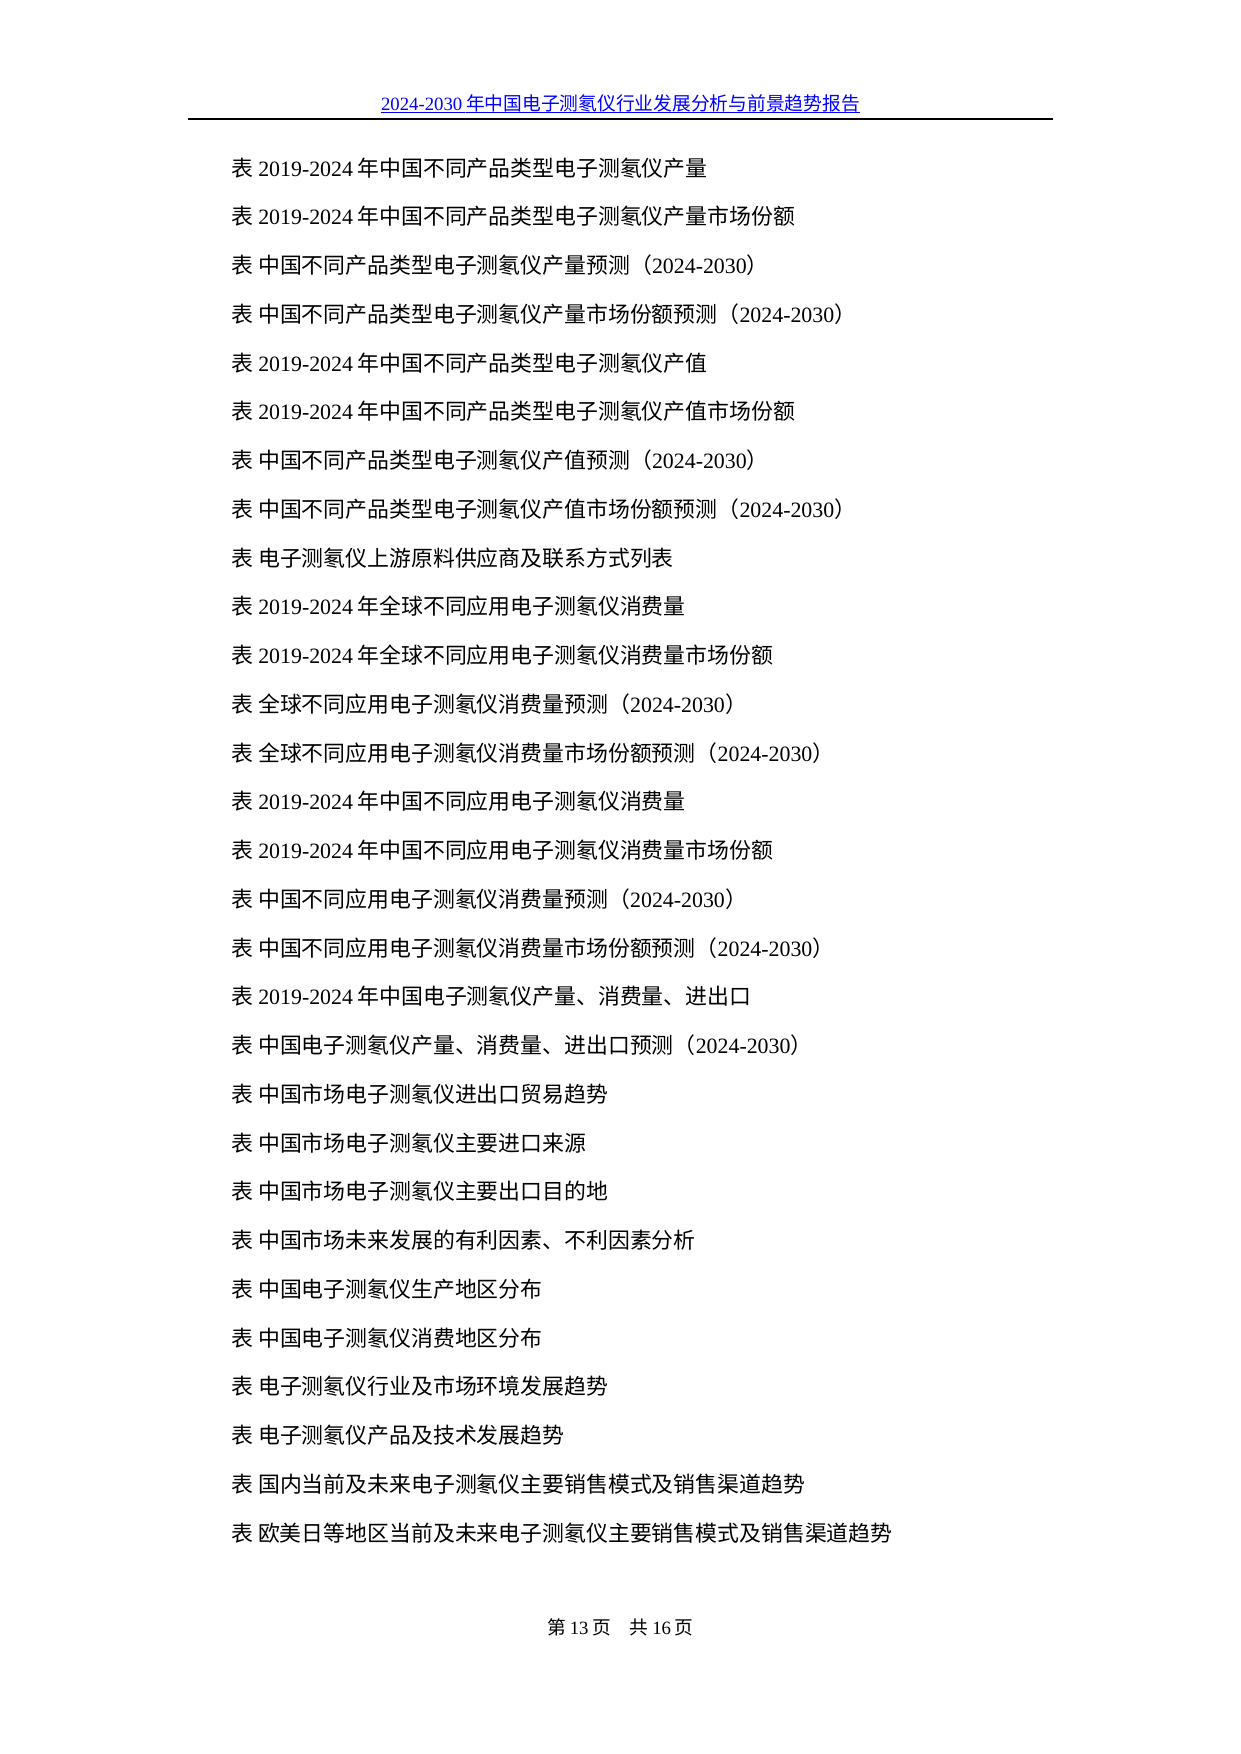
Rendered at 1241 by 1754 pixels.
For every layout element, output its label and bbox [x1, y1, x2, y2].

text [187, 150, 1053, 1548]
